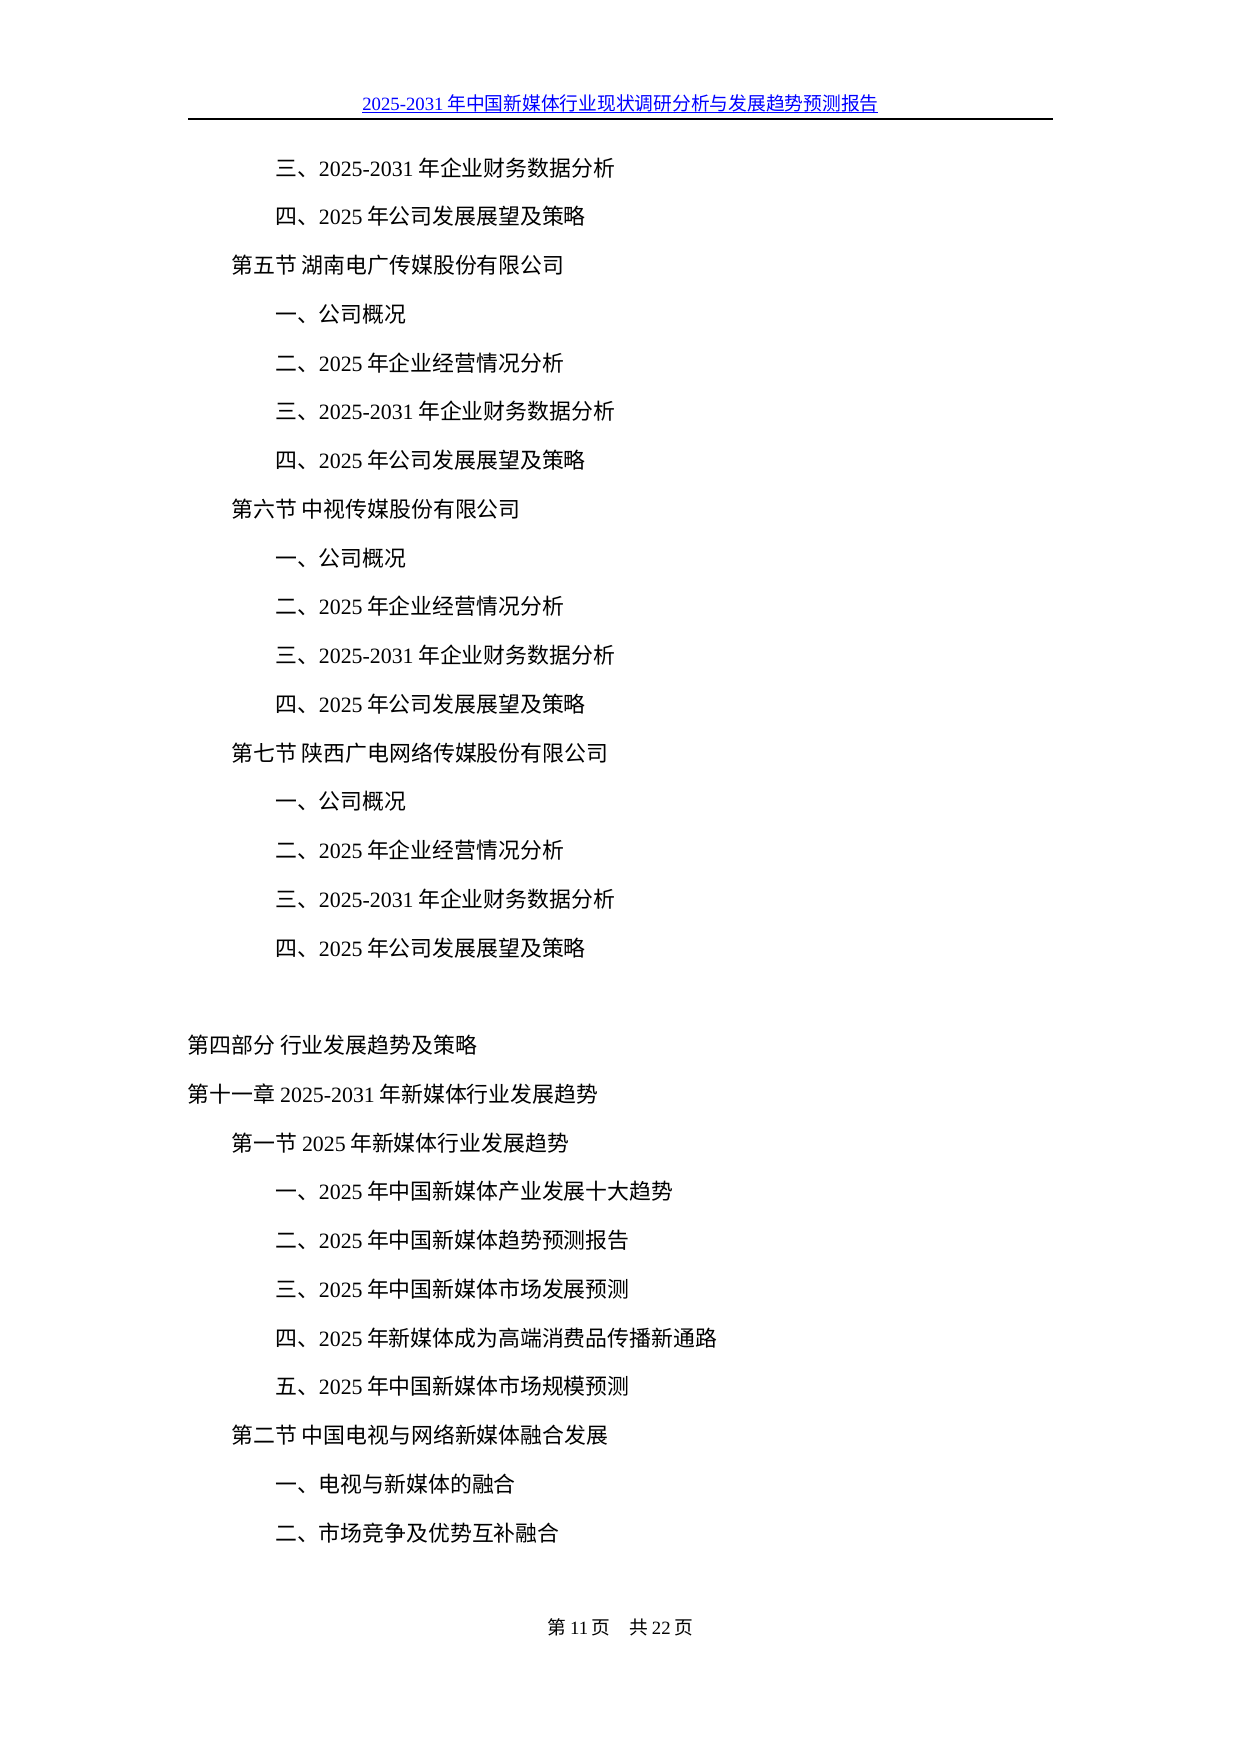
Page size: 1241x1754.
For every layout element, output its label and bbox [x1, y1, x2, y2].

text [187, 150, 1053, 1548]
